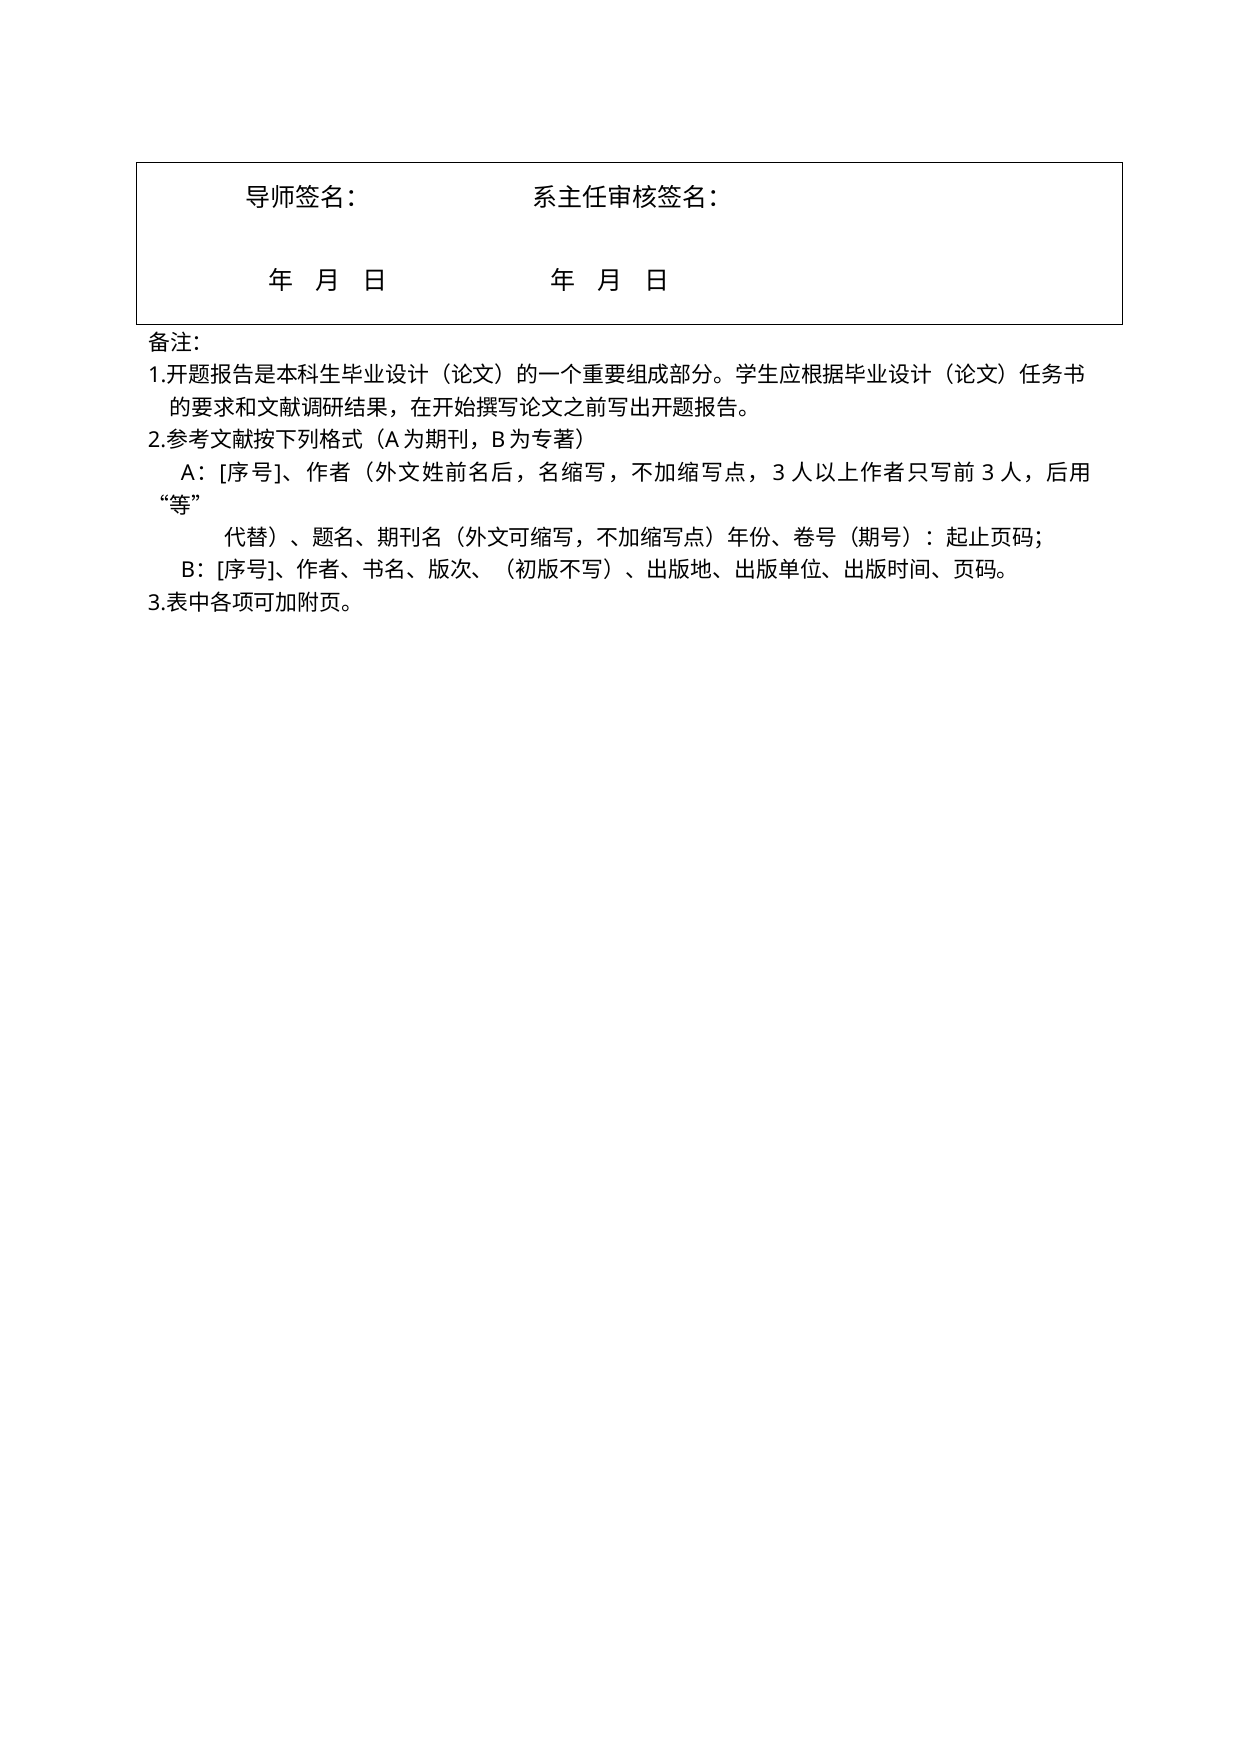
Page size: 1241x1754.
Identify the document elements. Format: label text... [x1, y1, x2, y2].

text 1.开题报告是本科生毕业设计（论文）的一个重要组成部分。学生应根据毕业设计（论文）任务书 [148, 357, 1092, 390]
text B：[序号]、作者、书名、版次、（初版不写）、出版地、出版单位、出版时间、页码。 [181, 552, 1092, 585]
text A：[序号]、作者（外文姓前名后，名缩写，不加缩写点，3人以上作者只写前3人，后用“等” [148, 455, 1092, 520]
text 备注： [148, 325, 1092, 357]
text 的要求和文献调研结果，在开始撰写论文之前写出开题报告。 [148, 390, 1092, 422]
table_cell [137, 163, 1122, 324]
text 2.参考文献按下列格式（A为期刊，B为专著） [148, 422, 1092, 455]
text 3.表中各项可加附页。 [148, 585, 1092, 617]
text 代替）、题名、期刊名（外文可缩写，不加缩写点）年份、卷号（期号）：起止页码； [148, 520, 1092, 552]
